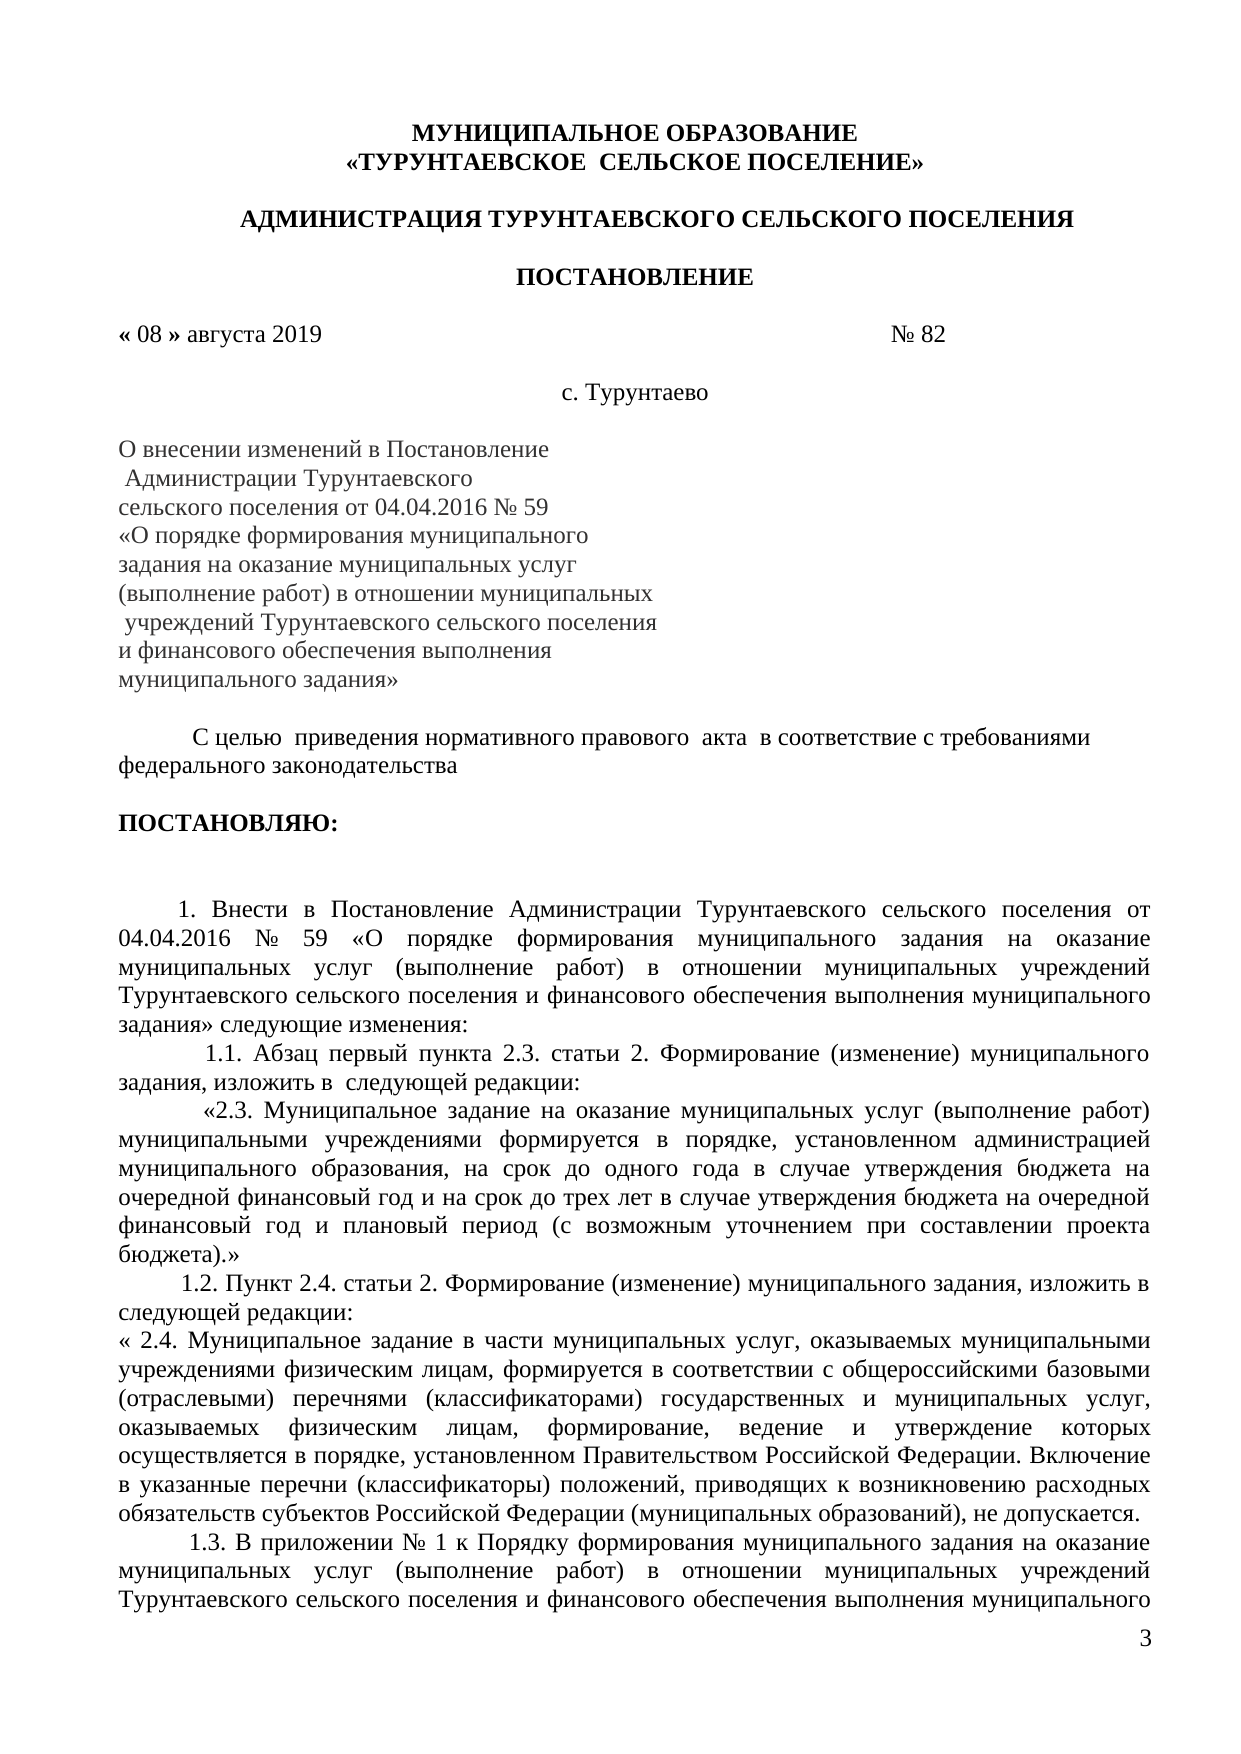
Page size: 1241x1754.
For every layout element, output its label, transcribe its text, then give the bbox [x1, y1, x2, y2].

text С целью приведения нормативного правового акта в соответствие с требованиями федерального законодательства [118, 722, 1152, 808]
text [118, 1527, 1152, 1613]
text сельского поселения от 04.04.2016 № 59 [118, 492, 1152, 521]
text с. Турунтаево [118, 377, 1152, 406]
text ПОСТАНОВЛЕНИЕ [118, 262, 1152, 291]
text « 08 » августа 2019 № 82 [118, 319, 1152, 348]
text АДМИНИСТРАЦИЯ ТУРУНТАЕВСКОГО СЕЛЬСКОГО ПОСЕЛЕНИЯ [118, 204, 1152, 233]
text «2.3. Муниципальное задание на оказание муниципальных услуг (выполнение работ) муниципальными учреждениями формируется в порядке, установленном администрацией муниципального образования, на срок до одного года в случае утверждения бюджета на очередной финансовый год и на срок до трех лет в случае утверждения бюджета на очередной финансовый год и плановый период (с возможным уточнением при составлении проекта бюджета).» [118, 1096, 1152, 1268]
text учреждений Турунтаевского сельского поселения [118, 607, 1152, 636]
text О внесении изменений в Постановление [118, 434, 1152, 463]
text (выполнение работ) в отношении муниципальных [118, 578, 1152, 607]
text муниципального задания» [118, 664, 1152, 693]
text МУНИЦИПАЛЬНОЕ ОБРАЗОВАНИЕ «ТУРУНТАЕВСКОЕ СЕЛЬСКОЕ ПОСЕЛЕНИЕ» [118, 118, 1152, 176]
text задания на оказание муниципальных услуг [118, 549, 1152, 578]
text Администрации Турунтаевского [118, 463, 1152, 492]
text ПОСТАНОВЛЯЮ: [118, 808, 1152, 837]
text и финансового обеспечения выполнения [118, 636, 1152, 664]
text «О порядке формирования муниципального [118, 521, 1152, 549]
text 1. Внести в Постановление Администрации Турунтаевского сельского поселения от 04.04.2016 № 59 «О порядке формирования муниципального задания на оказание муниципальных услуг (выполнение работ) в отношении муниципальных учреждений Турунтаевского сельского поселения и финансового обеспечения выполнения муниципального задания» следующие изменения: [118, 894, 1152, 1038]
text 1.1. Абзац первый пункта 2.3. статьи 2. Формирование (изменение) муниципального задания, изложить в следующей редакции: [118, 1038, 1152, 1096]
text 1.2. Пункт 2.4. статьи 2. Формирование (изменение) муниципального задания, изложить в следующей редакции: [118, 1268, 1152, 1326]
text « 2.4. Муниципальное задание в части муниципальных услуг, оказываемых муниципальными учреждениями физическим лицам, формируется в соответствии с общероссийскими базовыми (отраслевыми) перечнями (классификаторами) государственных и муниципальных услуг, оказываемых физическим лицам, формирование, ведение и утверждение которых осуществляется в порядке, установленном Правительством Российской Федерации. Включение в указанные перечни (классификаторы) положений, приводящих к возникновению расходных обязательств субъектов Российской Федерации (муниципальных образований), не допускается. [118, 1326, 1152, 1527]
